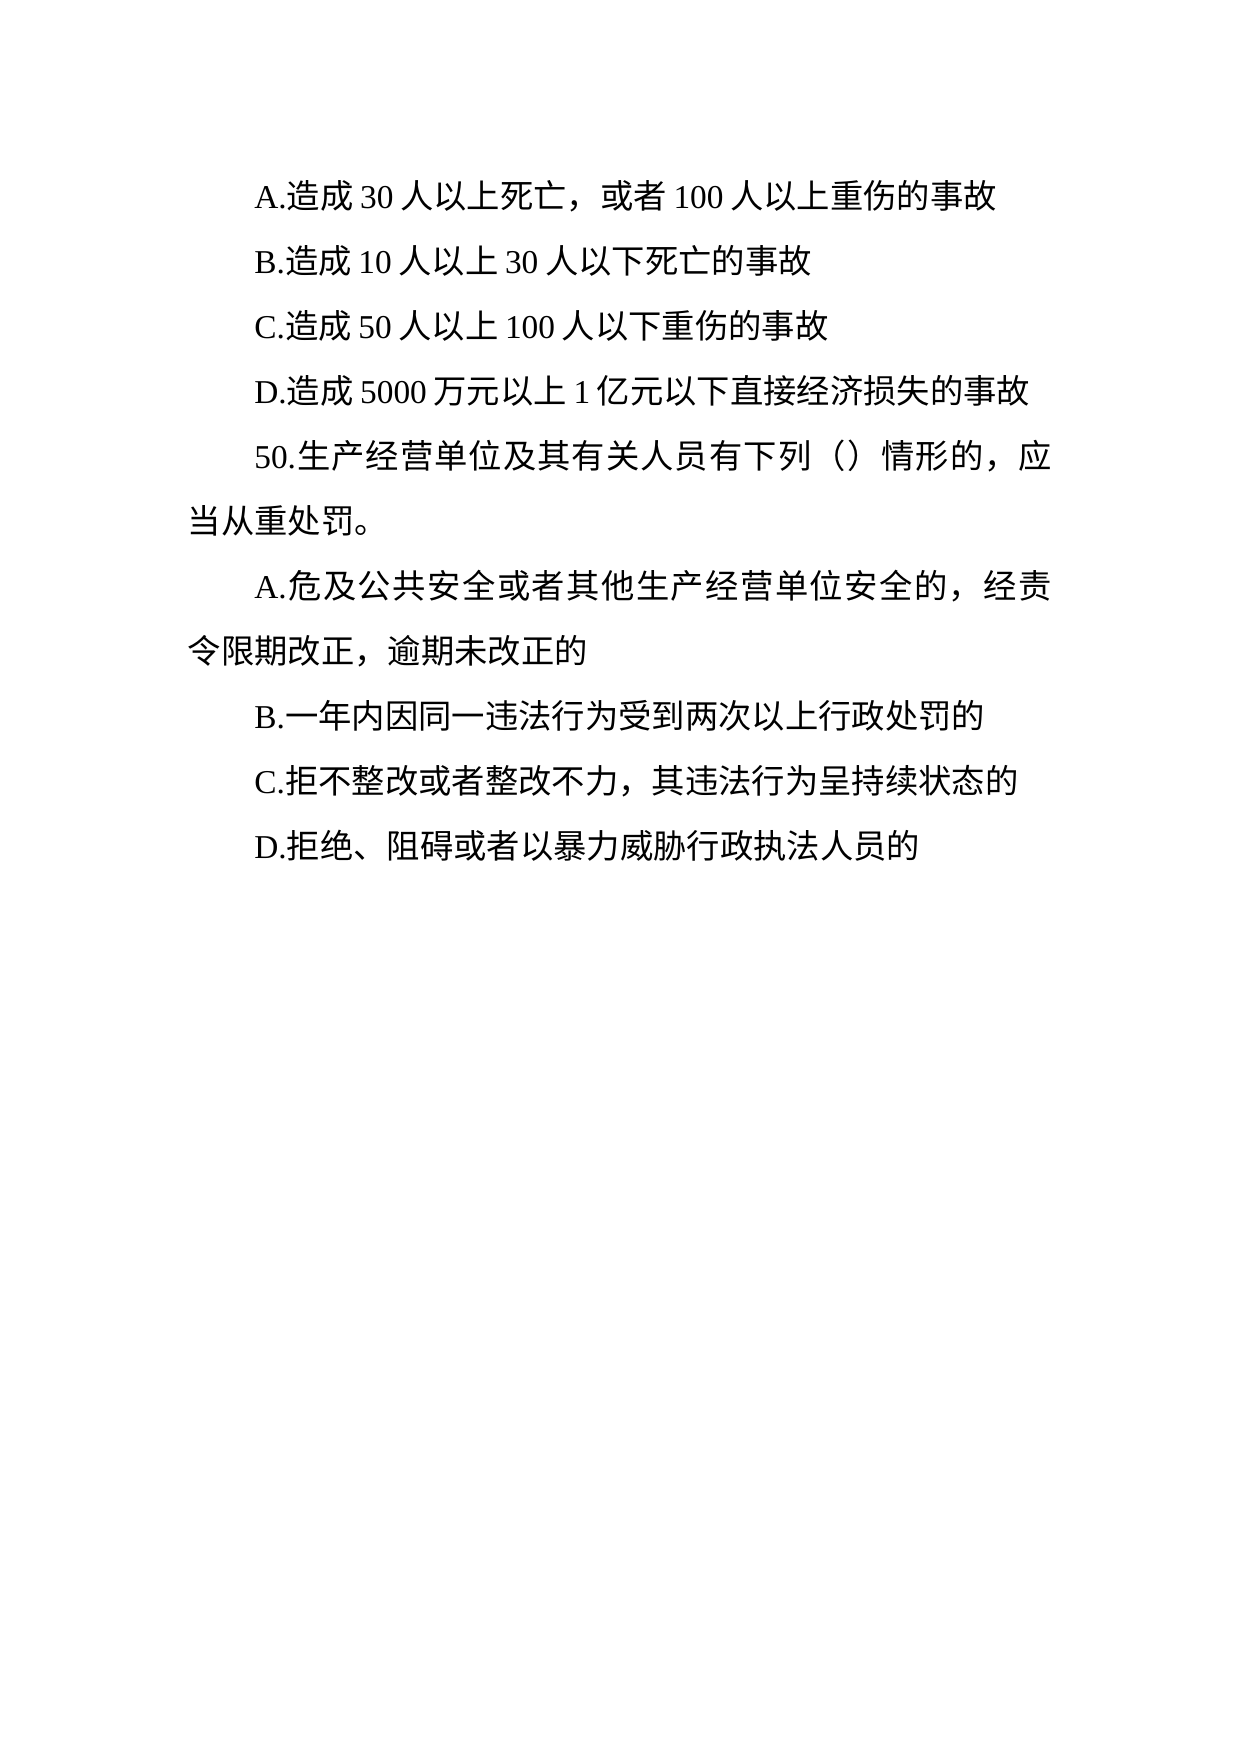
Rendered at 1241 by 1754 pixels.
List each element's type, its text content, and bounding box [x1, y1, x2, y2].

list 50.生产经营单位及其有关人员有下列（）情形的，应当从重处罚。 [187, 422, 1053, 552]
list D.拒绝、阻碍或者以暴力威胁行政执法人员的 [187, 812, 1053, 877]
list D.造成5000万元以上1亿元以下直接经济损失的事故 [187, 357, 1053, 422]
list A.危及公共安全或者其他生产经营单位安全的，经责令限期改正，逾期未改正的 [187, 552, 1053, 682]
list C.造成50人以上100人以下重伤的事故 [187, 292, 1053, 357]
list B.造成10人以上30人以下死亡的事故 [187, 227, 1053, 292]
list A.造成30人以上死亡，或者100人以上重伤的事故 [187, 162, 1053, 227]
list B.一年内因同一违法行为受到两次以上行政处罚的 [187, 682, 1053, 747]
list C.拒不整改或者整改不力，其违法行为呈持续状态的 [187, 747, 1053, 812]
